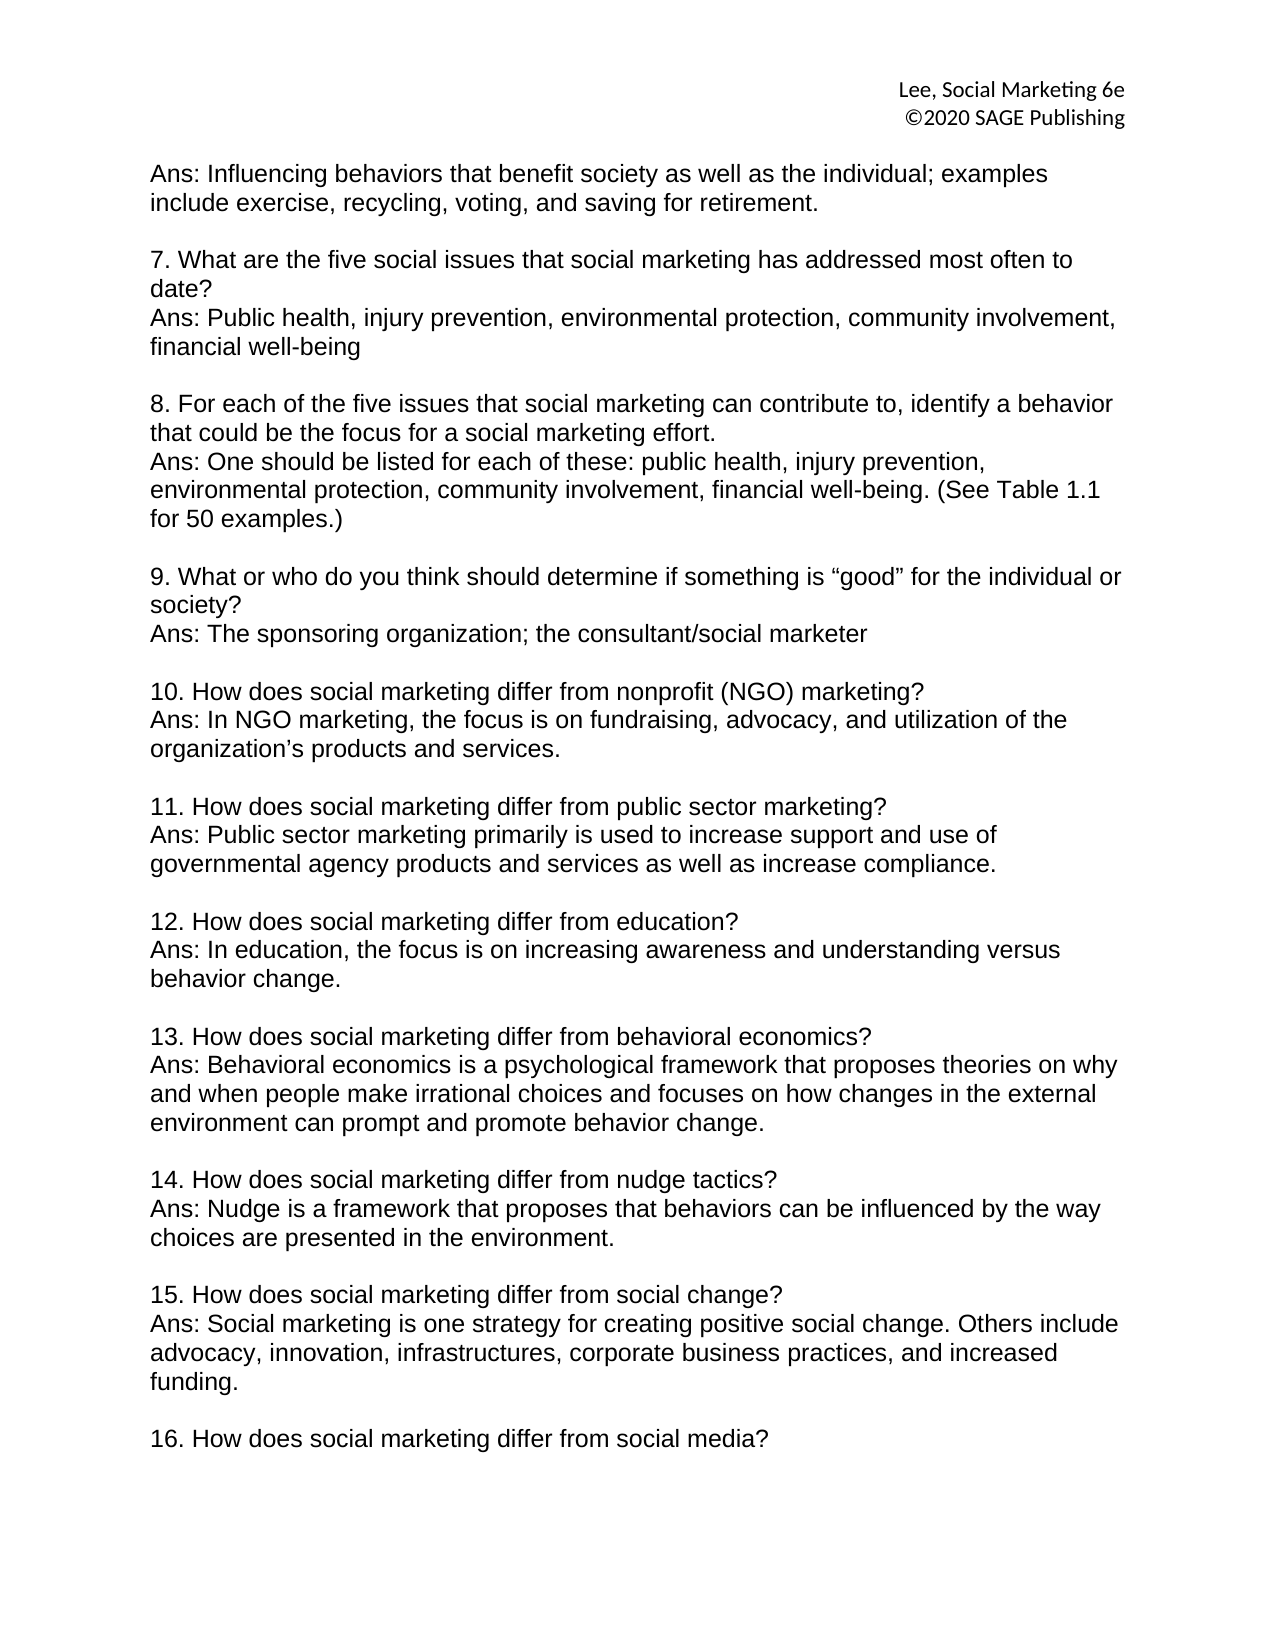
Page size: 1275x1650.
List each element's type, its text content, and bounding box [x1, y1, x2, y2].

text Ans: Nudge is a framework that proposes that behaviors can be influenced by the way choices are presented in the environment. [150, 1194, 1125, 1252]
text 10. How does social marketing differ from nonprofit (NGO) marketing? [150, 677, 1125, 705]
text 9. What or who do you think should determine if something is “good” for the individual or society? [150, 562, 1125, 619]
text 11. How does social marketing differ from public sector marketing? [150, 792, 1125, 820]
text 16. How does social marketing differ from social media? [150, 1424, 1125, 1453]
text 13. How does social marketing differ from behavioral economics? [150, 1022, 1125, 1050]
text Ans: One should be listed for each of these: public health, injury prevention, environmental protection, community involvement, financial well-being. (See Table 1.1 for 50 examples.) [150, 447, 1125, 533]
text Ans: Public health, injury prevention, environmental protection, community involvement, financial well-being [150, 303, 1125, 360]
text 15. How does social marketing differ from social change? [150, 1280, 1125, 1309]
text Ans: The sponsoring organization; the consultant/social marketer [150, 619, 1125, 648]
text Ans: Social marketing is one strategy for creating positive social change. Others include advocacy, innovation, infrastructures, corporate business practices, and increased funding. [150, 1309, 1125, 1395]
text Ans: Influencing behaviors that benefit society as well as the individual; examples include exercise, recycling, voting, and saving for retirement. [150, 159, 1125, 217]
text 7. What are the five social issues that social marketing has addressed most often to date? [150, 245, 1125, 303]
text 8. For each of the five issues that social marketing can contribute to, identify a behavior that could be the focus for a social marketing effort. [150, 389, 1125, 447]
text Ans: Public sector marketing primarily is used to increase support and use of governmental agency products and services as well as increase compliance. [150, 820, 1125, 878]
text Ans: In NGO marketing, the focus is on fundraising, advocacy, and utilization of the organization’s products and services. [150, 705, 1125, 763]
text Ans: In education, the focus is on increasing awareness and understanding versus behavior change. [150, 935, 1125, 993]
text Ans: Behavioral economics is a psychological framework that proposes theories on why and when people make irrational choices and focuses on how changes in the external environment can prompt and promote behavior change. [150, 1050, 1125, 1137]
text 12. How does social marketing differ from education? [150, 907, 1125, 935]
text 14. How does social marketing differ from nudge tactics? [150, 1165, 1125, 1194]
